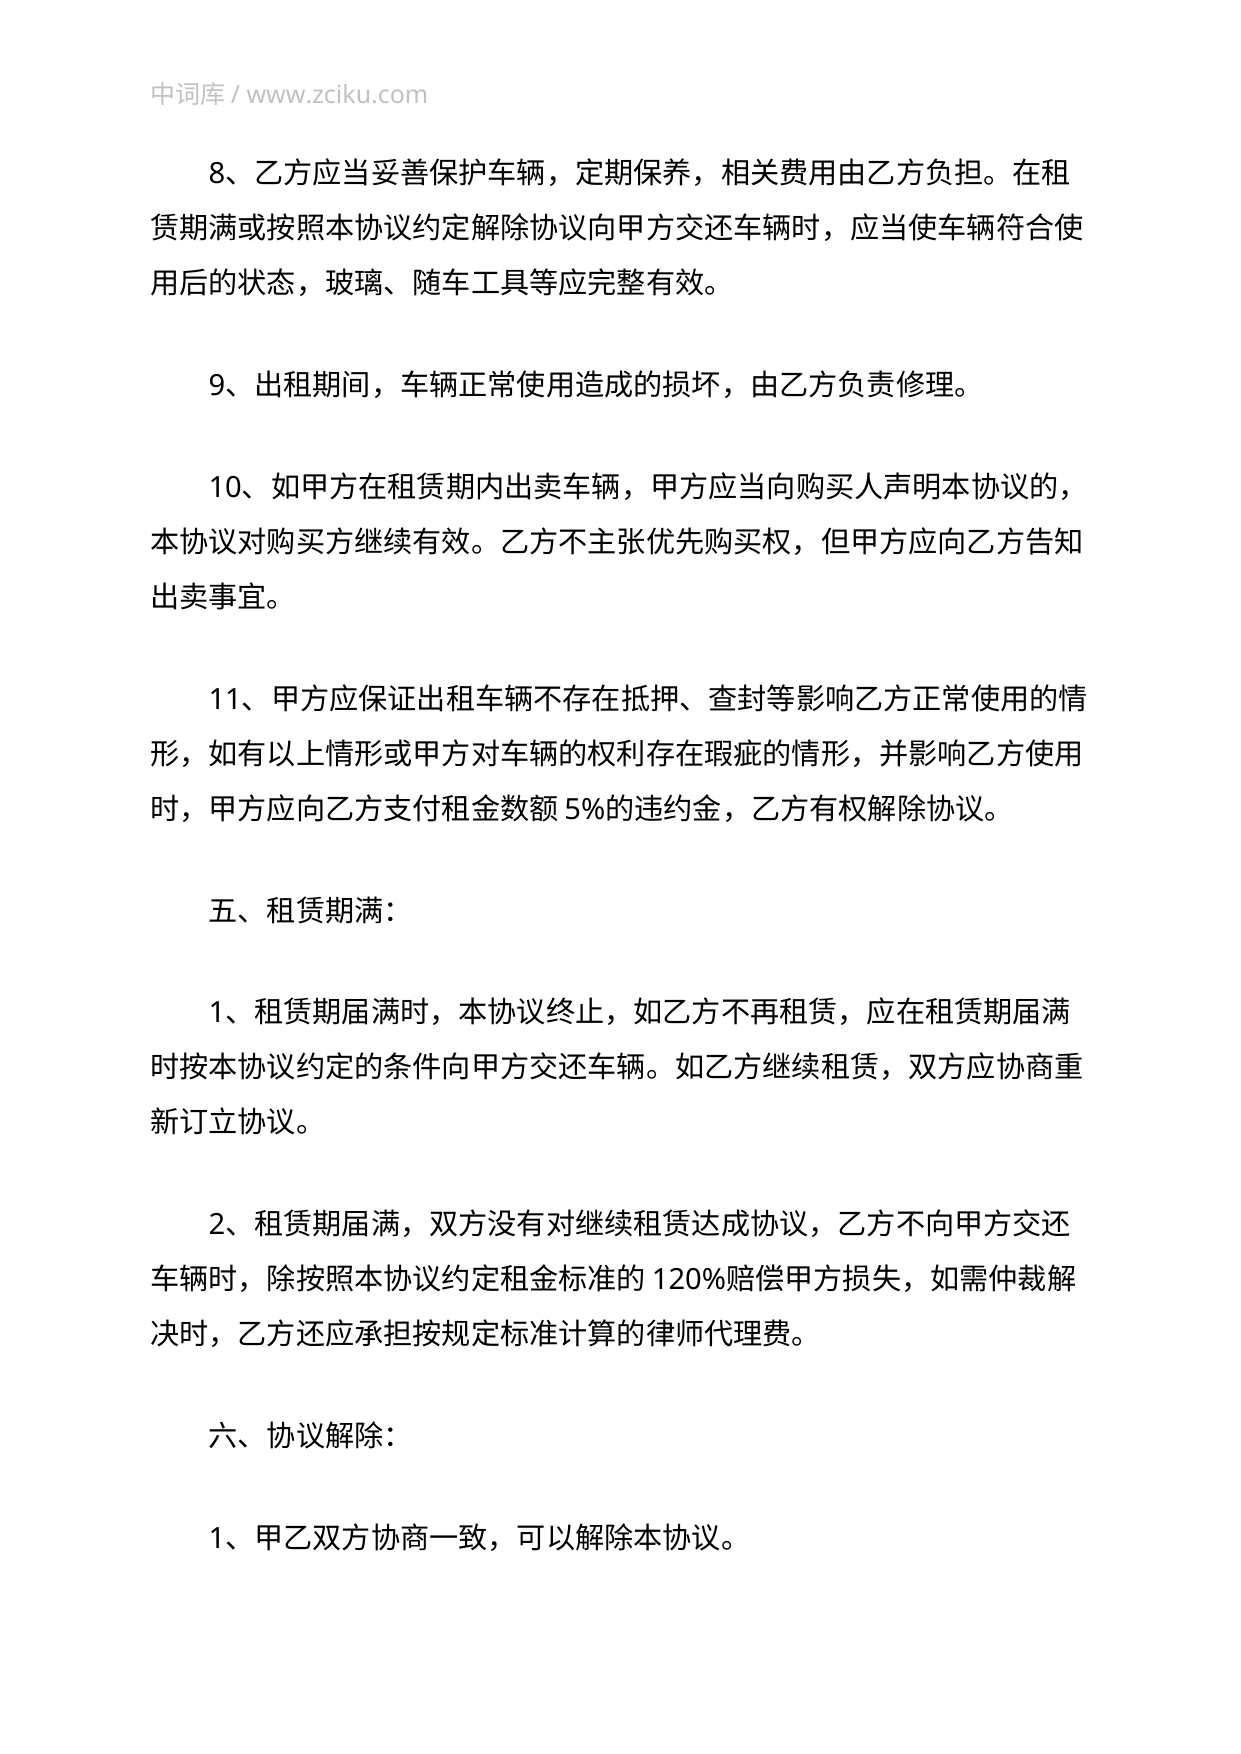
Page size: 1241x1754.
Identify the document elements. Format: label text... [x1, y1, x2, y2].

text 8、乙方应当妥善保护车辆，定期保养，相关费用由乙方负担。在租赁期满或按照本协议约定解除协议向甲方交还车辆时，应当使车辆符合使用后的状态，玻璃、随车工具等应完整有效。 [150, 150, 1090, 302]
text 9、出租期间，车辆正常使用造成的损坏，由乙方负责修理。 [150, 362, 1090, 404]
text 11、甲方应保证出租车辆不存在抵押、查封等影响乙方正常使用的情形，如有以上情形或甲方对车辆的权利存在瑕疵的情形，并影响乙方使用时，甲方应向乙方支付租金数额5%的违约金，乙方有权解除协议。 [150, 675, 1090, 828]
text 六、协议解除： [150, 1412, 1090, 1455]
text 2、租赁期届满，双方没有对继续租赁达成协议，乙方不向甲方交还车辆时，除按照本协议约定租金标准的120%赔偿甲方损失，如需仲裁解决时，乙方还应承担按规定标准计算的律师代理费。 [150, 1201, 1090, 1353]
text 10、如甲方在租赁期内出卖车辆，甲方应当向购买人声明本协议的，本协议对购买方继续有效。乙方不主张优先购买权，但甲方应向乙方告知出卖事宜。 [150, 464, 1090, 616]
text 1、租赁期届满时，本协议终止，如乙方不再租赁，应在租赁期届满时按本协议约定的条件向甲方交还车辆。如乙方继续租赁，双方应协商重新订立协议。 [150, 989, 1090, 1141]
text 五、租赁期满： [150, 887, 1090, 929]
text 1、甲乙双方协商一致，可以解除本协议。 [150, 1514, 1090, 1557]
